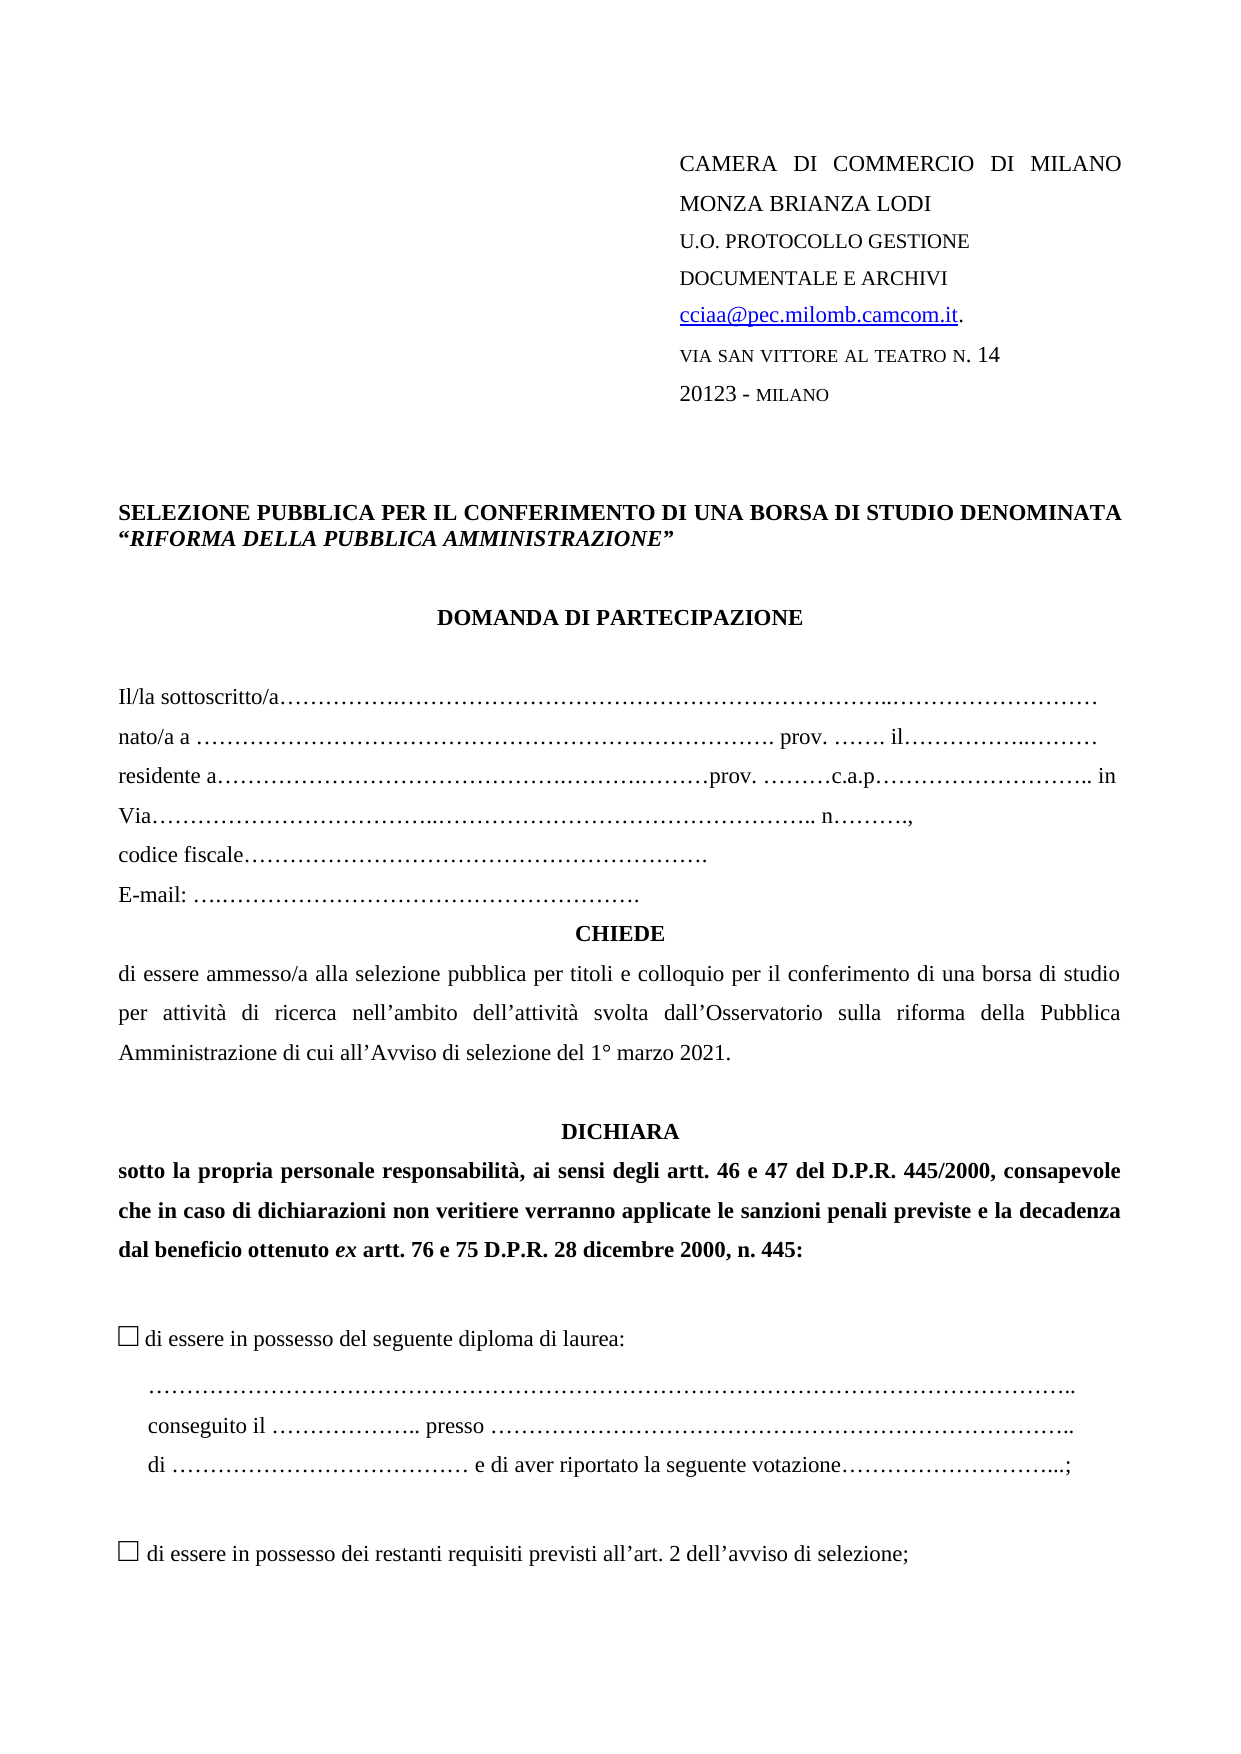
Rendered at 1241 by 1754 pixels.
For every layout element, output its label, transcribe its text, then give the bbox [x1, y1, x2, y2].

text 20123 - milano [679, 380, 1122, 407]
text Camera di Commercio di milano MONZA BRIANZA LODI [679, 150, 1122, 216]
text □ di essere in possesso del seguente diploma di laurea: [118, 1315, 1122, 1353]
text cciaa@pec.milomb.camcom.it. [679, 301, 1122, 328]
text via san vittore al teatro n. 14 [679, 341, 1122, 367]
text residente a……………………………………….……….………prov. ………c.a.p……………………….. in Via………………………………..………………………………………….. n………., [118, 762, 1122, 828]
text DICHIARA [118, 1118, 1122, 1144]
text Il/la sottoscritto/a…………….………………………………………………………..……………………… [118, 683, 1122, 710]
text SELEZIONE PUBBLICA PER IL CONFERIMENTO DI UNA BORSA DI STUDIO DENOMINATA “RIFORMA DELLA PUBBLICA AMMINISTRAZIONE” [118, 499, 1122, 552]
text sotto la propria personale responsabilità, ai sensi degli artt. 46 e 47 del D.P.R. 445/2000, consapevole che in caso di dichiarazioni non veritiere verranno applicate le sanzioni penali previste e la decadenza dal beneficio ottenuto ex artt. 76 e 75 D.P.R. 28 dicembre 2000, n. 445: [118, 1157, 1122, 1262]
text DOMANDA DI PARTECIPAZIONE [118, 604, 1122, 631]
text ………………………………………………………………………………………………………….. conseguito il ……………….. presso ………………………………………………………………….. [148, 1373, 1122, 1438]
text codice fiscale……………………………………………………. [118, 841, 1122, 868]
text nato/a a …………………………………………………………………. prov. ……. il……………..……… [118, 723, 1122, 749]
text E-mail: ….………………………………………………. [118, 881, 1122, 907]
text CHIEDE [118, 920, 1122, 947]
text u.O. protocollo GESTIONE DOCUMENTALE E ARCHIVI [679, 229, 1122, 289]
text di ………………………………… e di aver riportato la seguente votazione………………………...; [148, 1452, 1122, 1478]
text □ di essere in possesso dei restanti requisiti previsti all’art. 2 dell’avviso di selezione; [118, 1531, 1122, 1569]
text di essere ammesso/a alla selezione pubblica per titoli e colloquio per il conferimento di una borsa di studio per attività di ricerca nell’ambito dell’attività svolta dall’Osservatorio sulla riforma della Pubblica Amministrazione di cui all’Avviso di selezione del 1° marzo 2021. [118, 960, 1122, 1065]
